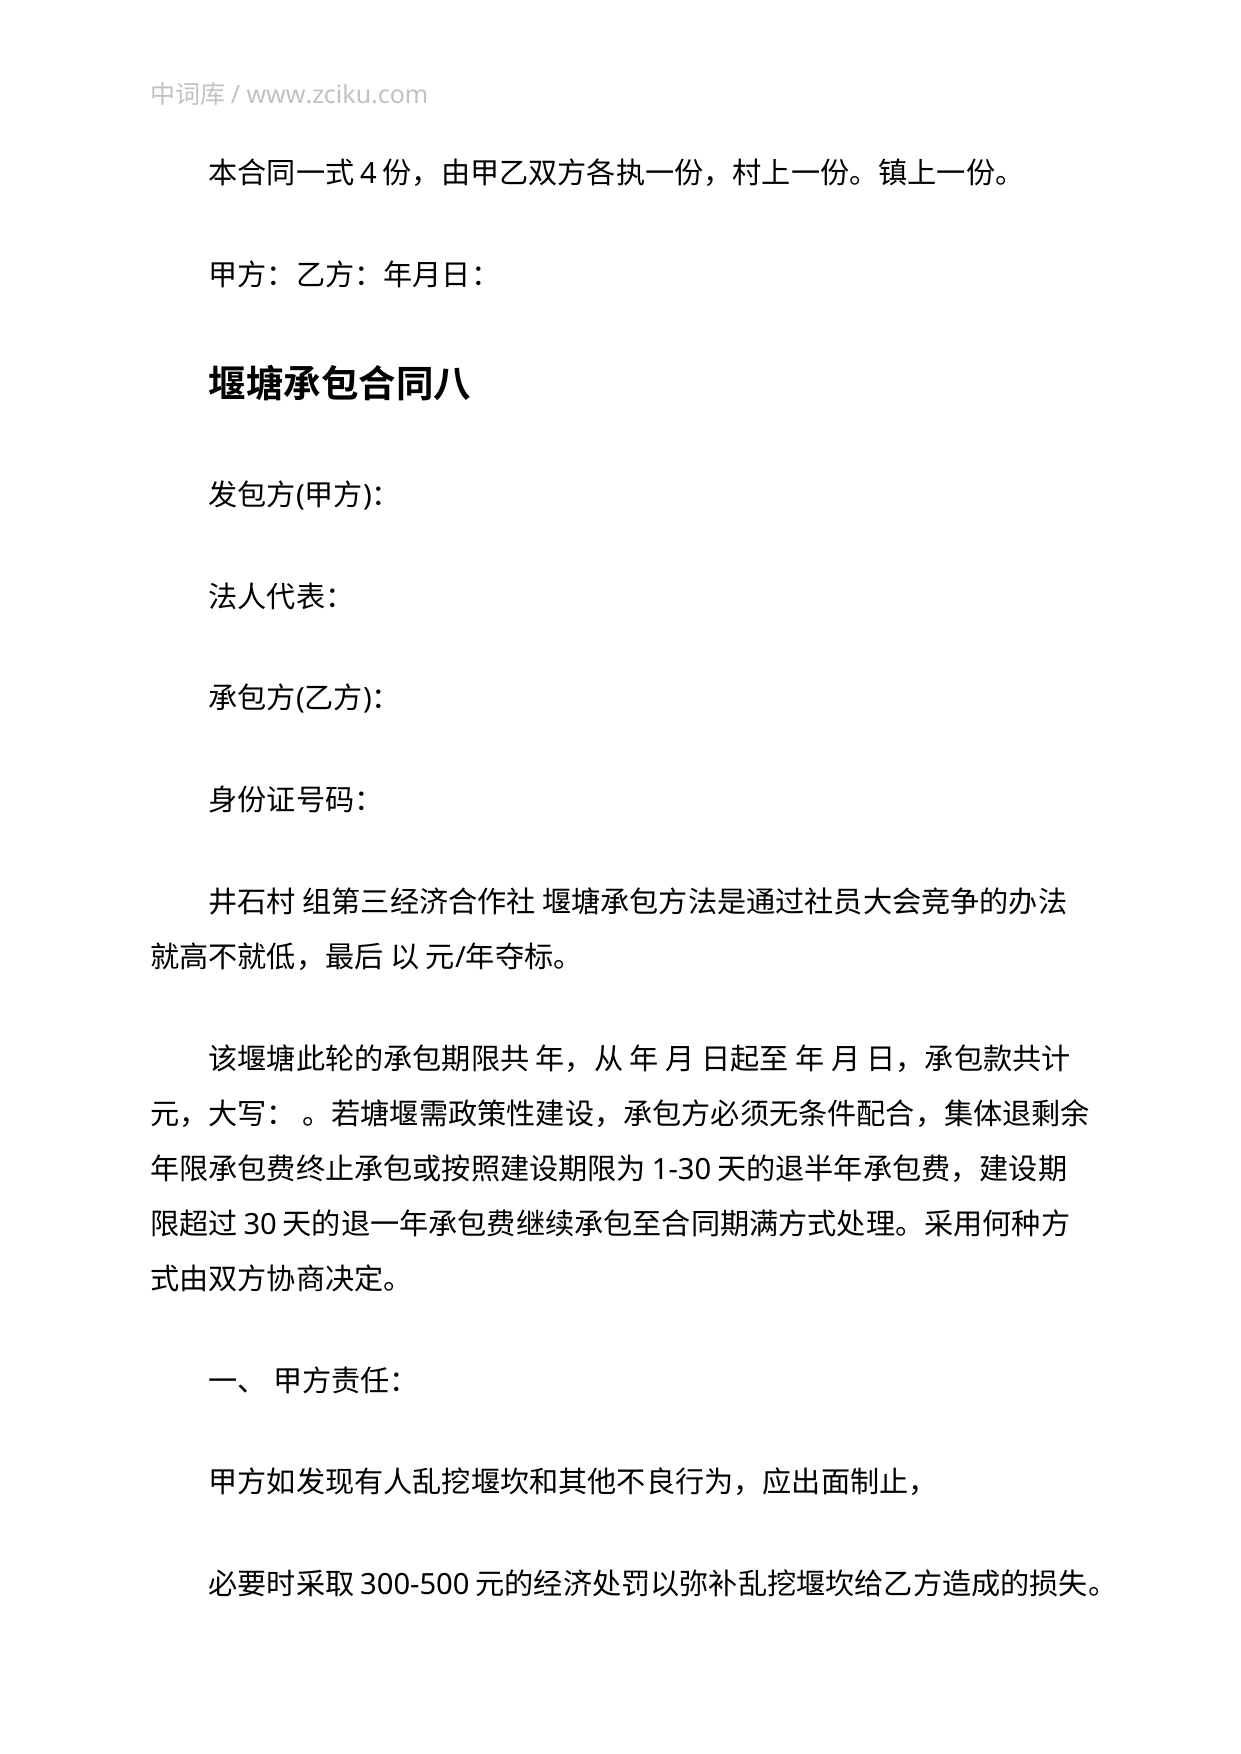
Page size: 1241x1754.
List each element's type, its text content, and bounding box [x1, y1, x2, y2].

text 承包方(乙方)： [150, 675, 1090, 717]
text 井石村 组第三经济合作社 堰塘承包方法是通过社员大会竞争的办法就高不就低，最后 以 元/年夺标。 [150, 879, 1090, 976]
text 法人代表： [150, 573, 1090, 615]
text 一、 甲方责任： [150, 1357, 1090, 1399]
text 甲方：乙方：年月日： [150, 252, 1090, 294]
text 发包方(甲方)： [150, 471, 1090, 513]
text 本合同一式4份，由甲乙双方各执一份，村上一份。镇上一份。 [150, 150, 1090, 192]
text 身份证号码： [150, 777, 1090, 819]
text 该堰塘此轮的承包期限共 年，从 年 月 日起至 年 月 日，承包款共计 元，大写： 。若塘堰需政策性建设，承包方必须无条件配合，集体退剩余年限承包费终止承包或按照建设期限为1-30天的退半年承包费，建设期限超过30天的退一年承包费继续承包至合同期满方式处理。采用何种方式由双方协商决定。 [150, 1036, 1090, 1298]
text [150, 1561, 1090, 1603]
text 堰塘承包合同八 [150, 354, 1090, 408]
text 甲方如发现有人乱挖堰坎和其他不良行为，应出面制止， [150, 1459, 1090, 1501]
